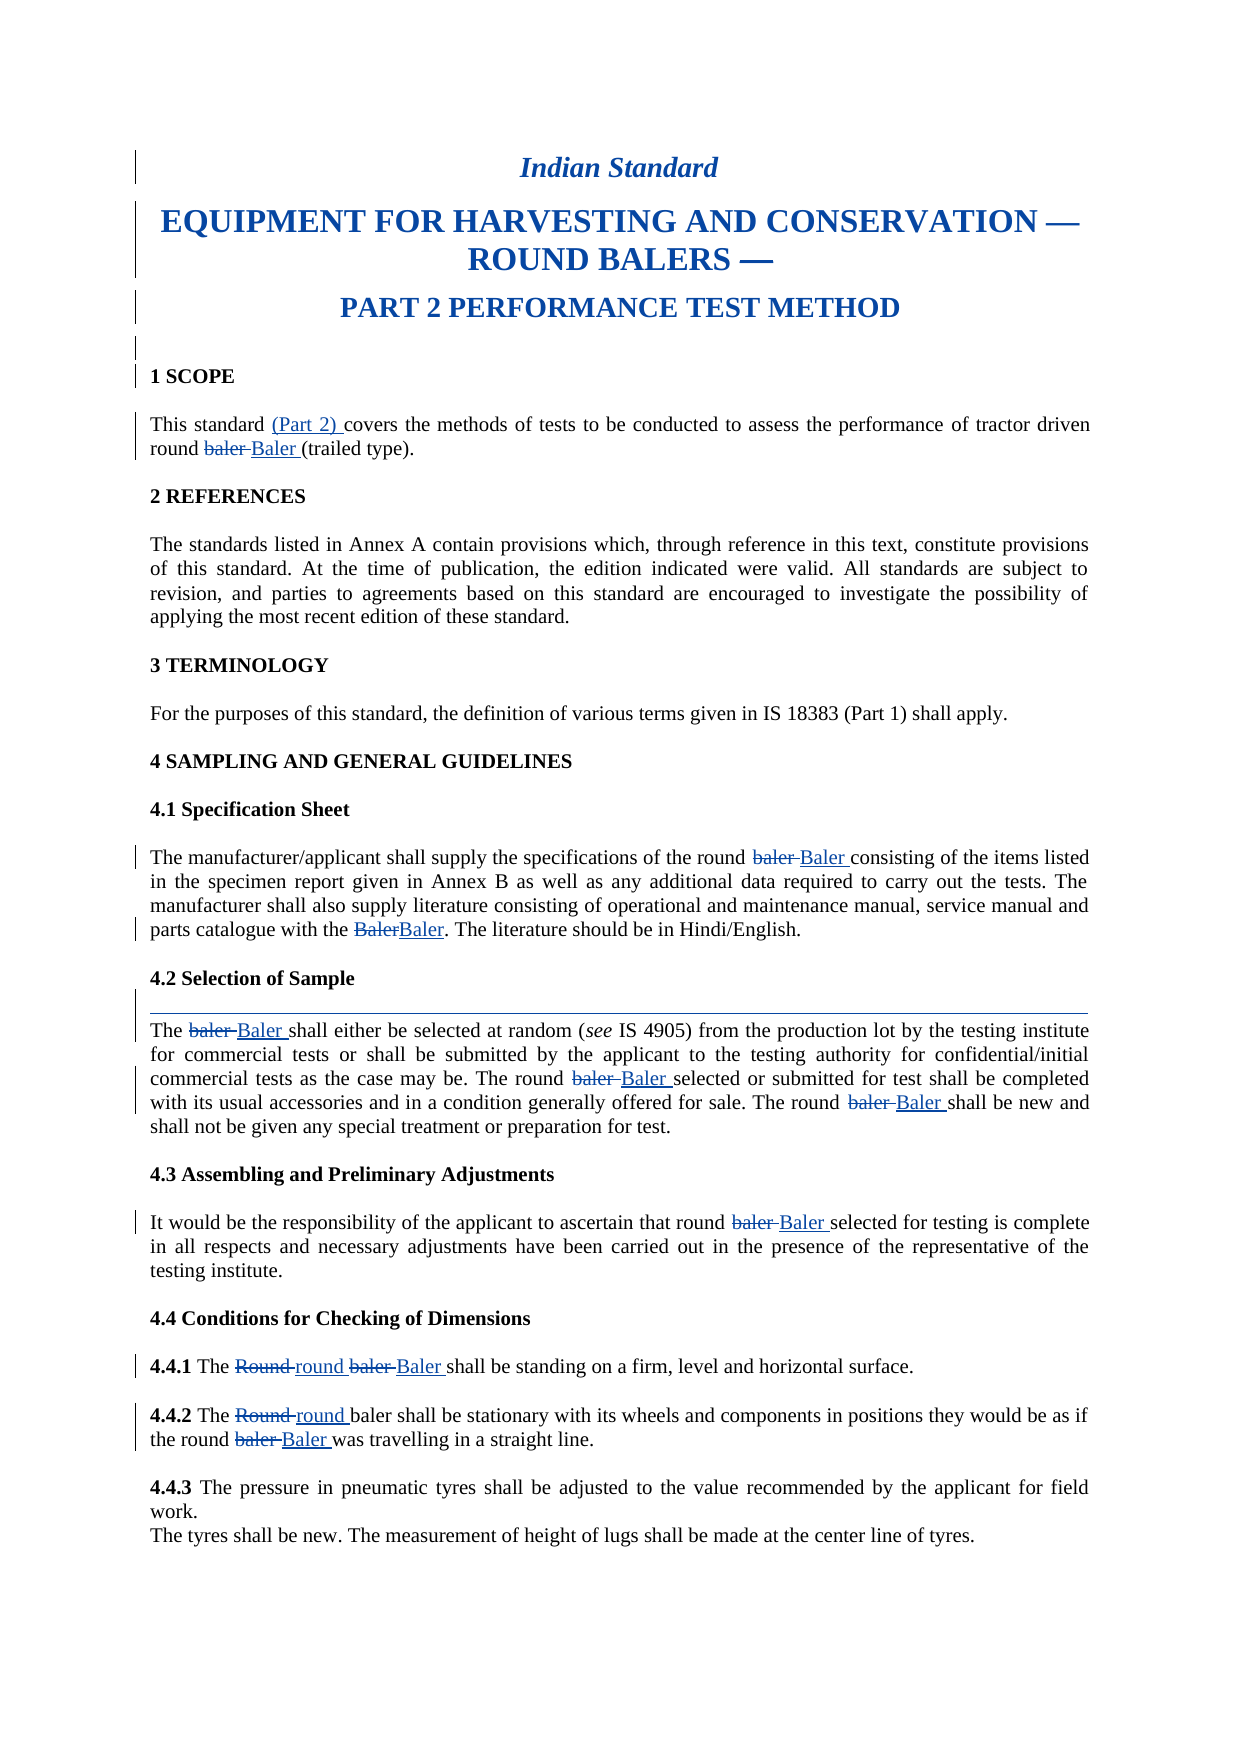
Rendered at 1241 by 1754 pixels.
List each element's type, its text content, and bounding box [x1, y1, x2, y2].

text 4.2 Selection of Sample [150, 965, 1090, 989]
text 3 TERMINOLOGY [150, 653, 1090, 677]
text It would be the responsibility of the applicant to ascertain that round selected for testing is complete in all respects and necessary adjustments have been carried out in the presence of the representative of the testing institute. [150, 1210, 1090, 1282]
text The tyres shall be new. The measurement of height of lugs shall be made at the center line of tyres. [150, 1523, 1090, 1547]
text 4.4 Conditions for Checking of Dimensions [150, 1306, 1090, 1330]
text This standard covers the methods of tests to be conducted to assess the performance of tractor driven round (trailed type). [150, 412, 1090, 460]
text EQUIPMENT FOR HARVESTING AND CONSERVATION — ROUND BALERS [150, 201, 1090, 278]
text 2 REFERENCES [150, 484, 1090, 508]
text For the purposes of this standard, the definition of various terms given in IS 18383 (Part 1) shall apply. [150, 701, 1090, 725]
text 1 SCOPE [150, 364, 1090, 388]
text 4.3 Assembling and Preliminary Adjustments [150, 1162, 1090, 1186]
text 4 SAMPLING AND GENERAL GUIDELINES [150, 749, 1090, 773]
text The manufacturer/applicant shall supply the specifications of the round consisting of the items listed in the specimen report given in Annex B as well as any additional data required to carry out the tests. The manufacturer shall also supply literature consisting of operational and maintenance manual, service manual and parts catalogue with the . The literature should be in Hindi/English. [150, 845, 1090, 941]
text PART 2 PERFORMANCE TEST METHOD [150, 290, 1090, 324]
text 4.4.1 The shall be standing on a firm, level and horizontal surface. [150, 1354, 1090, 1378]
text The shall either be selected at random (see IS 4905) from the production lot by the testing institute for commercial tests or shall be submitted by the applicant to the testing authority for confidential/initial commercial tests as the case may be. The round selected or submitted for test shall be completed with its usual accessories and in a condition generally offered for sale. The round shall be new and shall not be given any special treatment or preparation for test. [150, 1017, 1090, 1138]
text The standards listed in Annex A contain provisions which, through reference in this text, constitute provisions of this standard. At the time of publication, the edition indicated were valid. All standards are subject to revision, and parties to agreements based on this standard are encouraged to investigate the possibility of applying the most recent edition of these standard. [150, 532, 1090, 628]
text 4.1 Specification Sheet [150, 797, 1090, 821]
text 4.4.3 The pressure in pneumatic tyres shall be adjusted to the value recommended by the applicant for field work. [150, 1475, 1090, 1523]
text 4.4.2 The baler shall be stationary with its wheels and components in positions they would be as if the round was travelling in a straight line. [150, 1402, 1090, 1451]
text Indian Standard [150, 150, 1090, 183]
